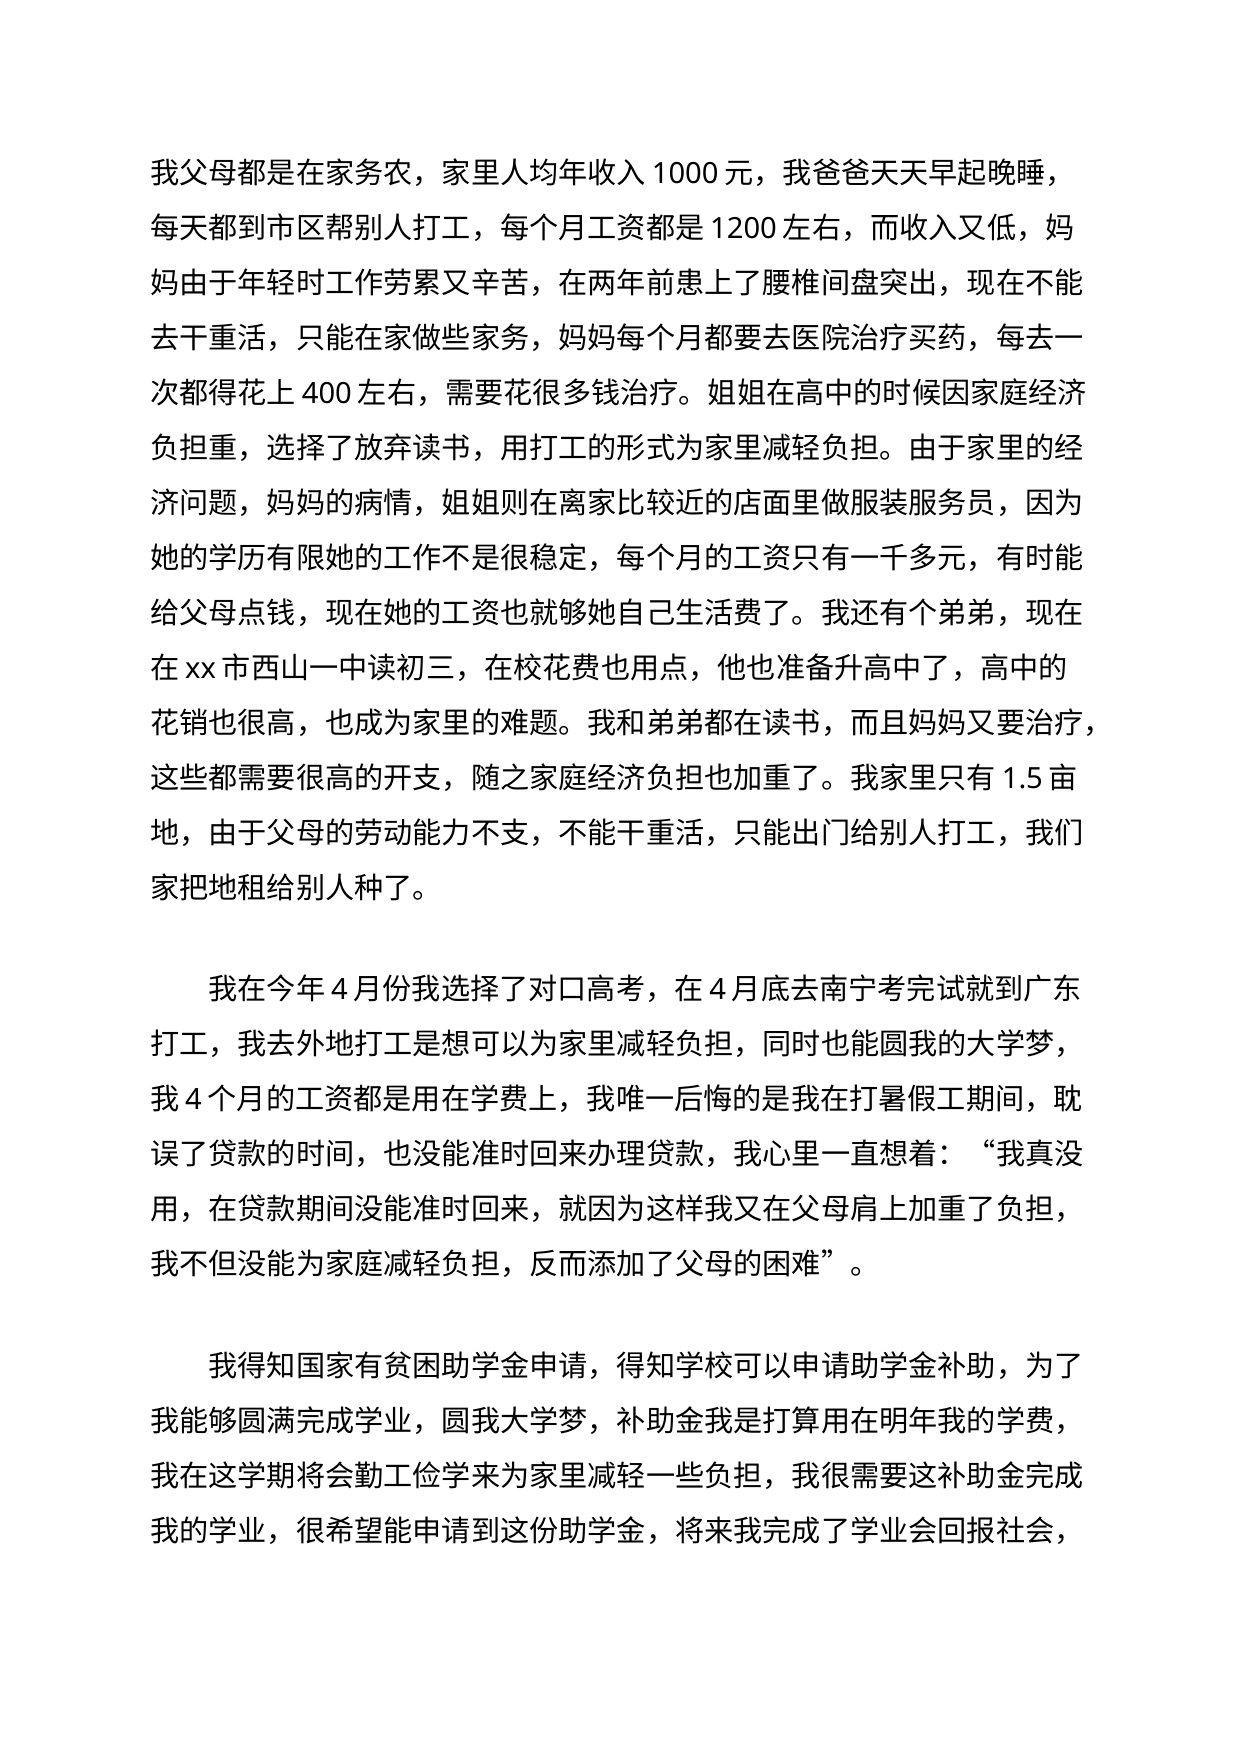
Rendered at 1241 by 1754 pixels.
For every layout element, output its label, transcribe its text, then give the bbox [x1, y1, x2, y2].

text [150, 150, 1090, 906]
text 我在今年4月份我选择了对口高考，在4月底去南宁考完试就到广东打工，我去外地打工是想可以为家里减轻负担，同时也能圆我的大学梦，我4个月的工资都是用在学费上，我唯一后悔的是我在打暑假工期间，耽误了贷款的时间，也没能准时回来办理贷款，我心里一直想着：“我真没用，在贷款期间没能准时回来，就因为这样我又在父母肩上加重了负担，我不但没能为家庭减轻负担，反而添加了父母的困难”。 [150, 966, 1090, 1283]
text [150, 1342, 1090, 1549]
